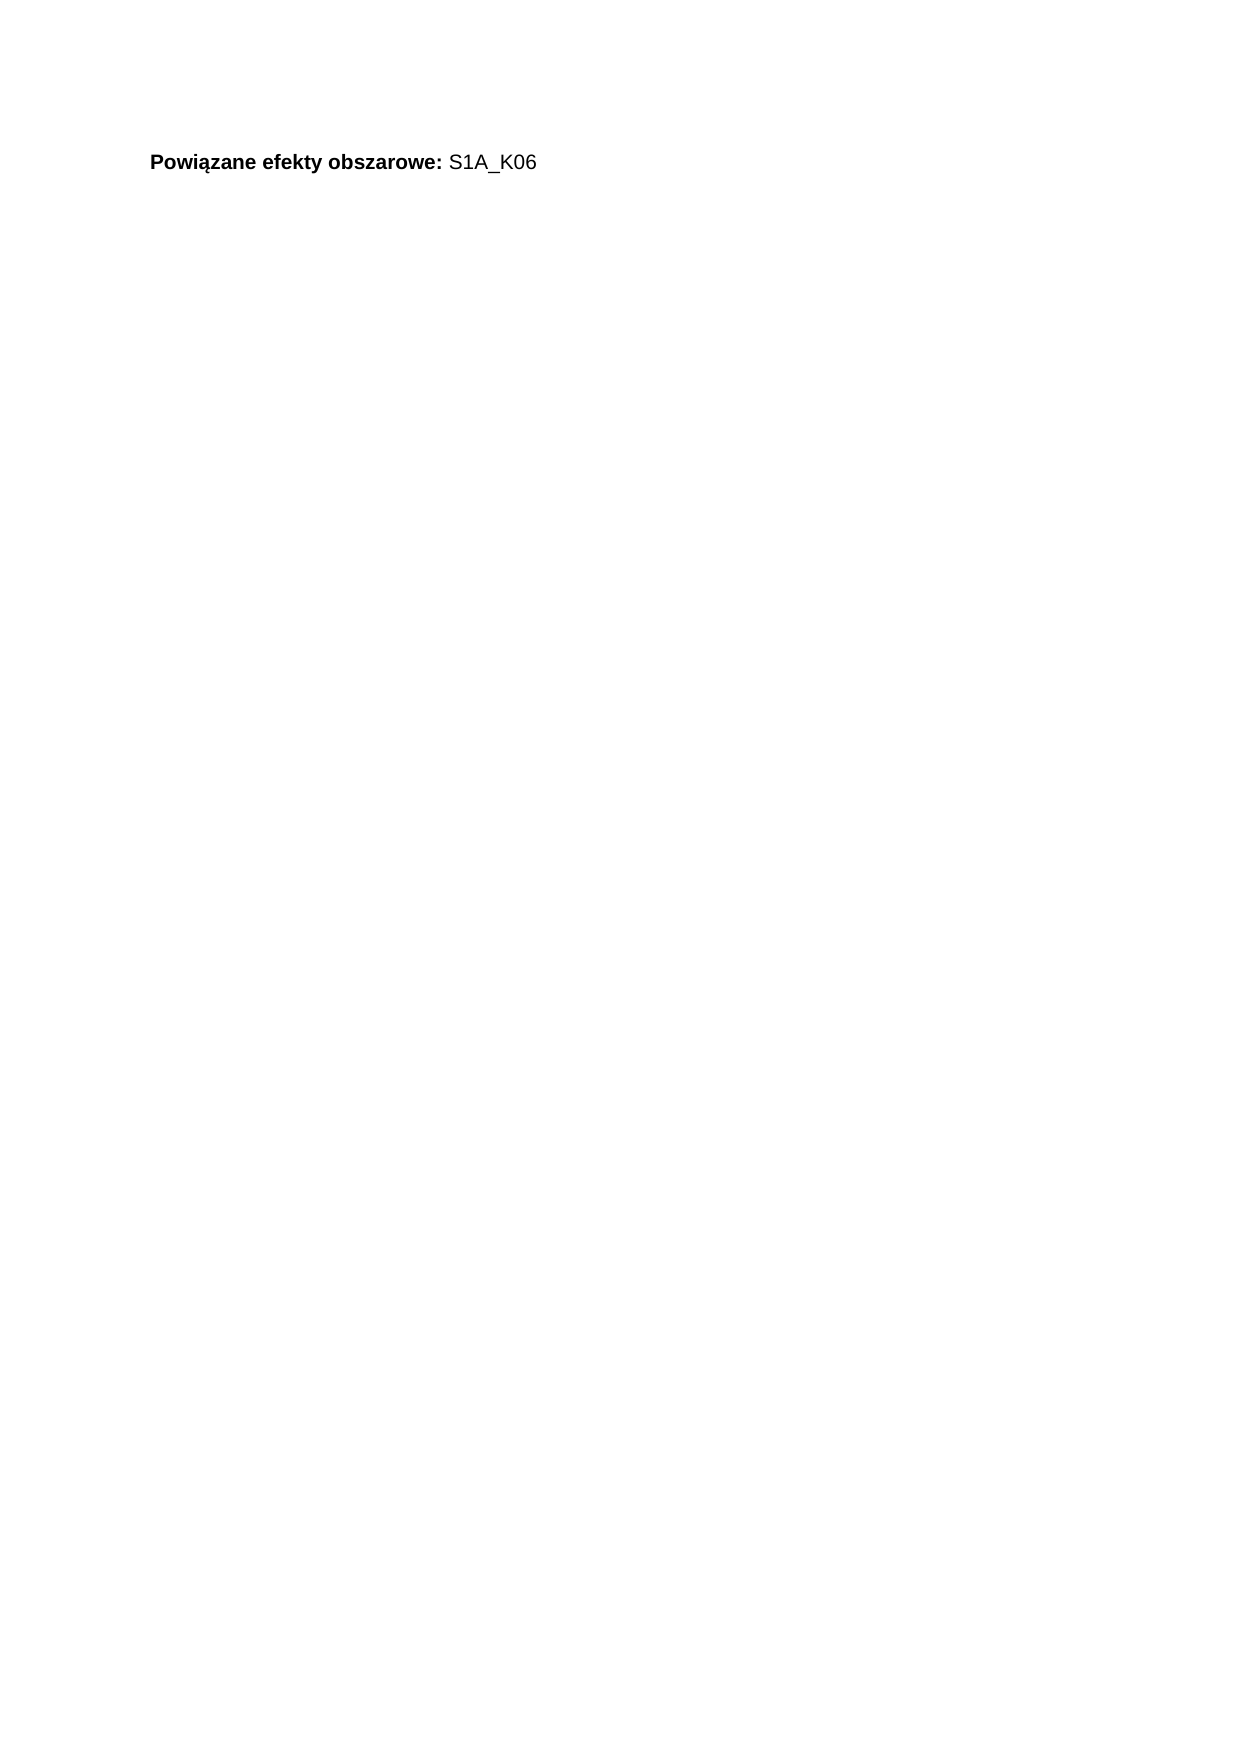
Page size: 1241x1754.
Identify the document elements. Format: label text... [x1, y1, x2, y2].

text Powiązane efekty obszarowe: S1A_K06 [150, 150, 1090, 174]
